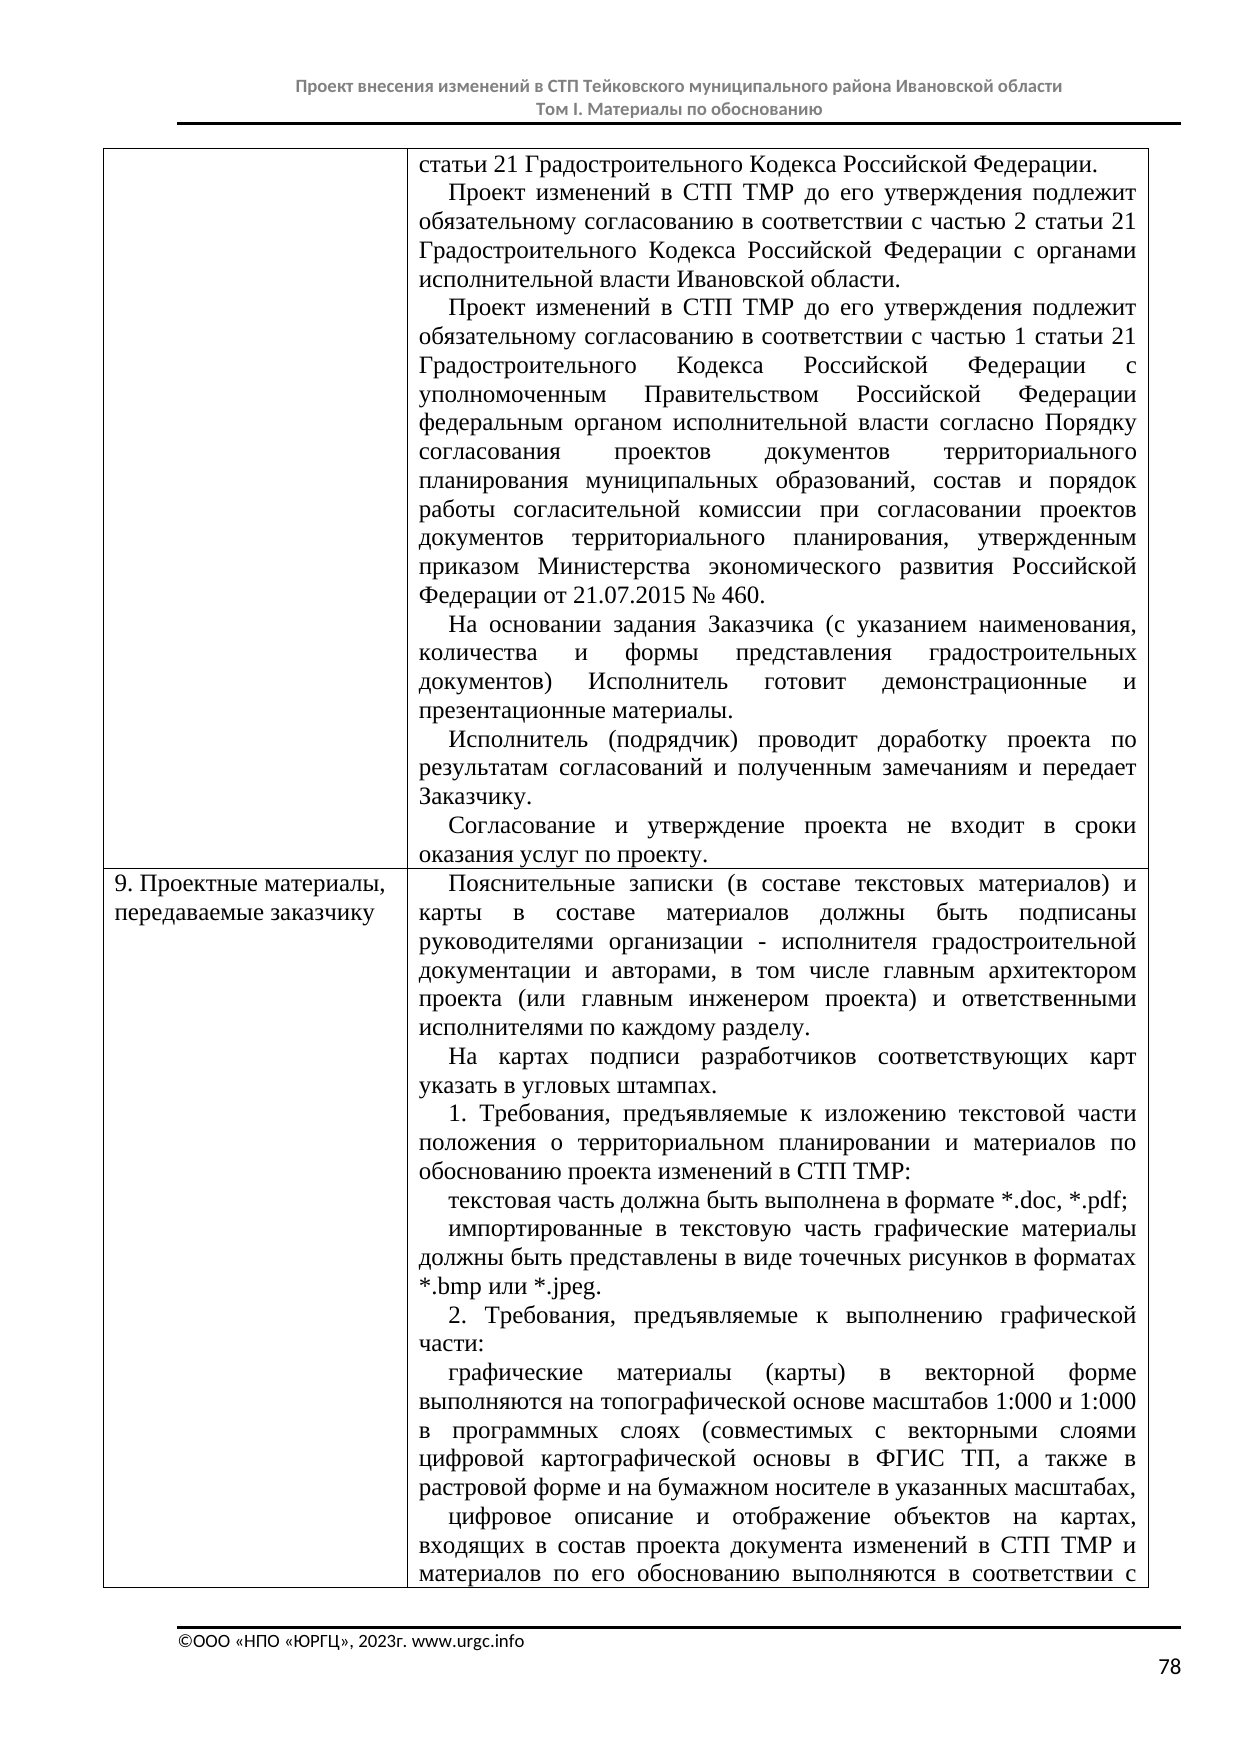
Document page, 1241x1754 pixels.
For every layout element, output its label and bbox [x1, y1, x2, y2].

table_cell [408, 869, 1148, 1587]
table_cell [104, 149, 407, 867]
table_cell [408, 149, 1148, 867]
table_cell [104, 869, 407, 1587]
